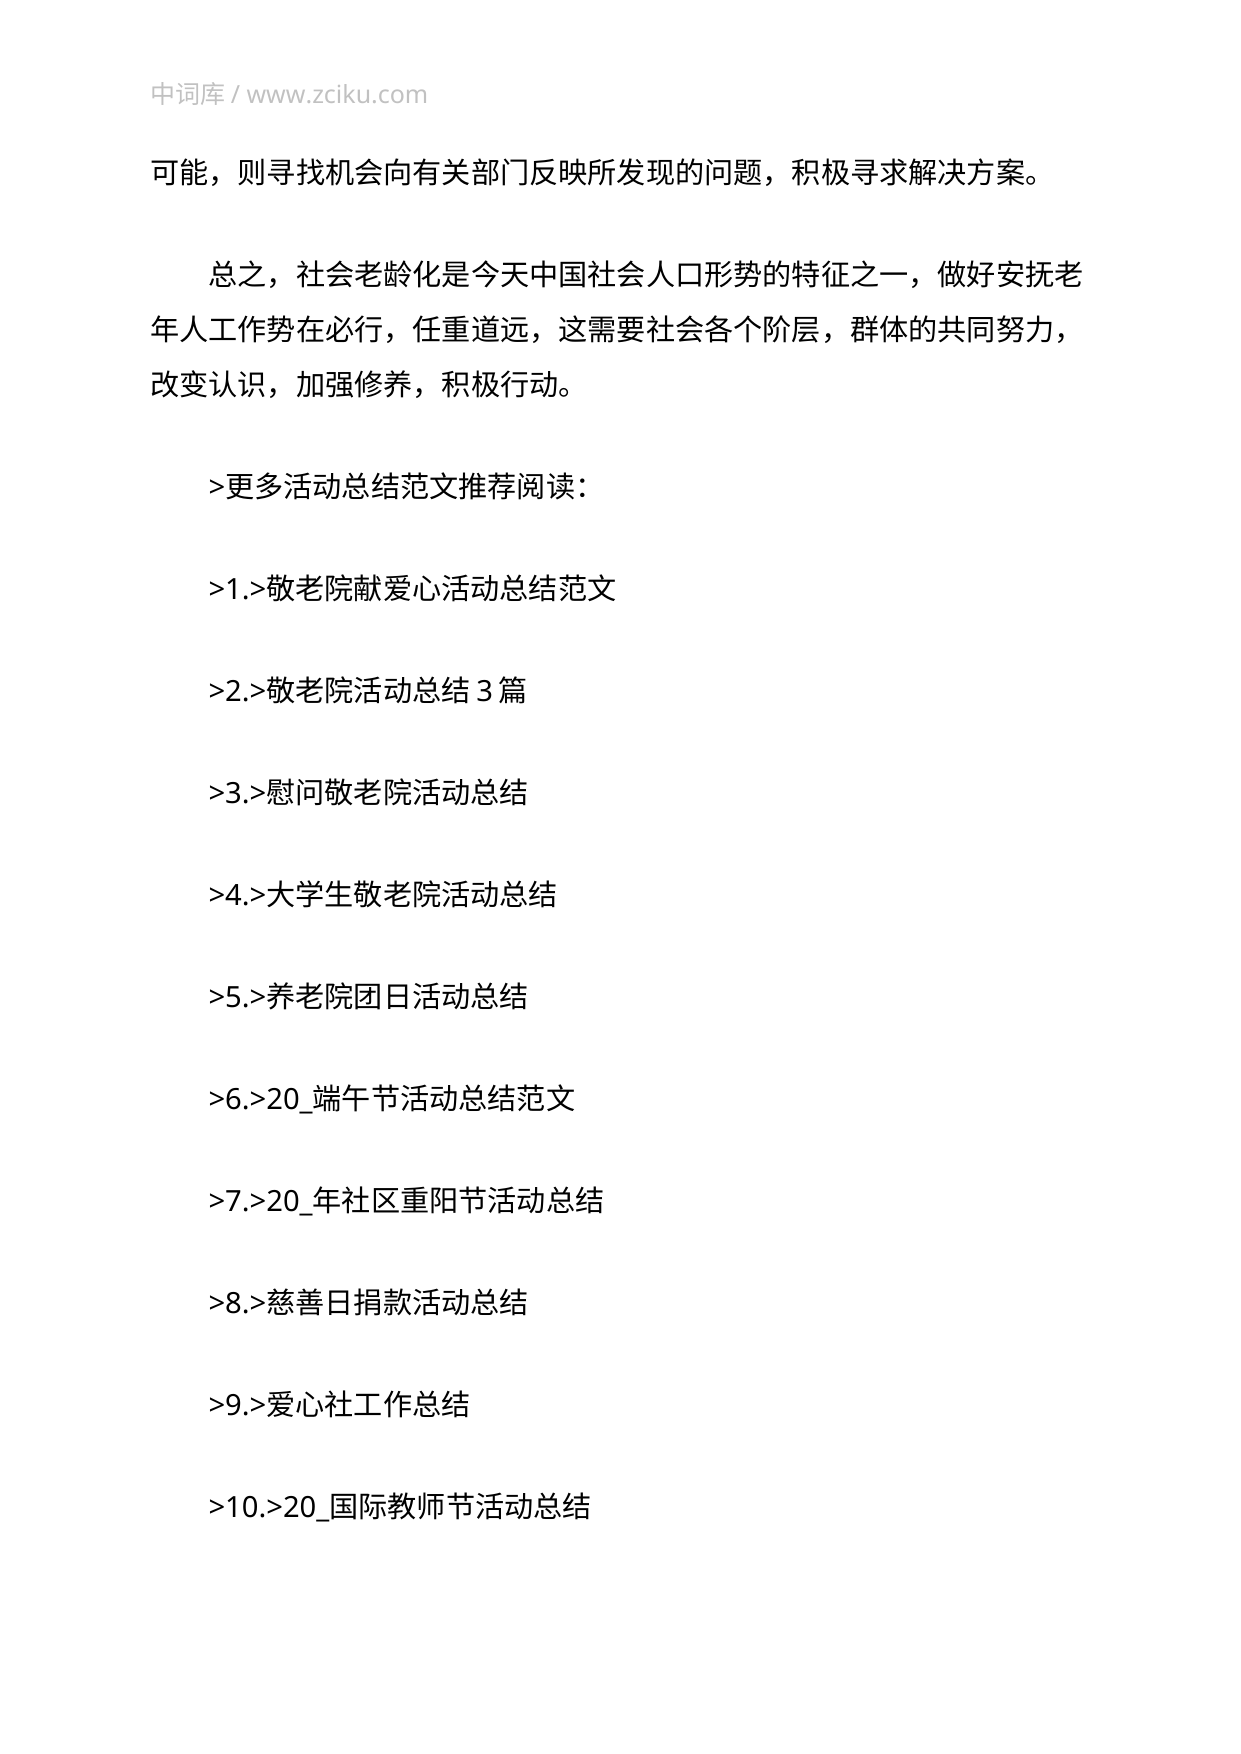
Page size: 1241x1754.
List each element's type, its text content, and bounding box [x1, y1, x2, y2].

text >1.>敬老院献爱心活动总结范文 [150, 565, 1090, 608]
text 总之，社会老龄化是今天中国社会人口形势的特征之一，做好安抚老年人工作势在必行，任重道远，这需要社会各个阶层，群体的共同努力，改变认识，加强修养，积极行动。 [150, 252, 1090, 404]
text >3.>慰问敬老院活动总结 [150, 769, 1090, 812]
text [150, 150, 1090, 192]
text >6.>20_端午节活动总结范文 [150, 1075, 1090, 1118]
text >9.>爱心社工作总结 [150, 1381, 1090, 1423]
text >2.>敬老院活动总结3篇 [150, 667, 1090, 710]
text >5.>养老院团日活动总结 [150, 973, 1090, 1016]
text >更多活动总结范文推荐阅读： [150, 463, 1090, 506]
text >4.>大学生敬老院活动总结 [150, 871, 1090, 914]
text >10.>20_国际教师节活动总结 [150, 1483, 1090, 1526]
text >8.>慈善日捐款活动总结 [150, 1279, 1090, 1322]
text >7.>20_年社区重阳节活动总结 [150, 1177, 1090, 1219]
